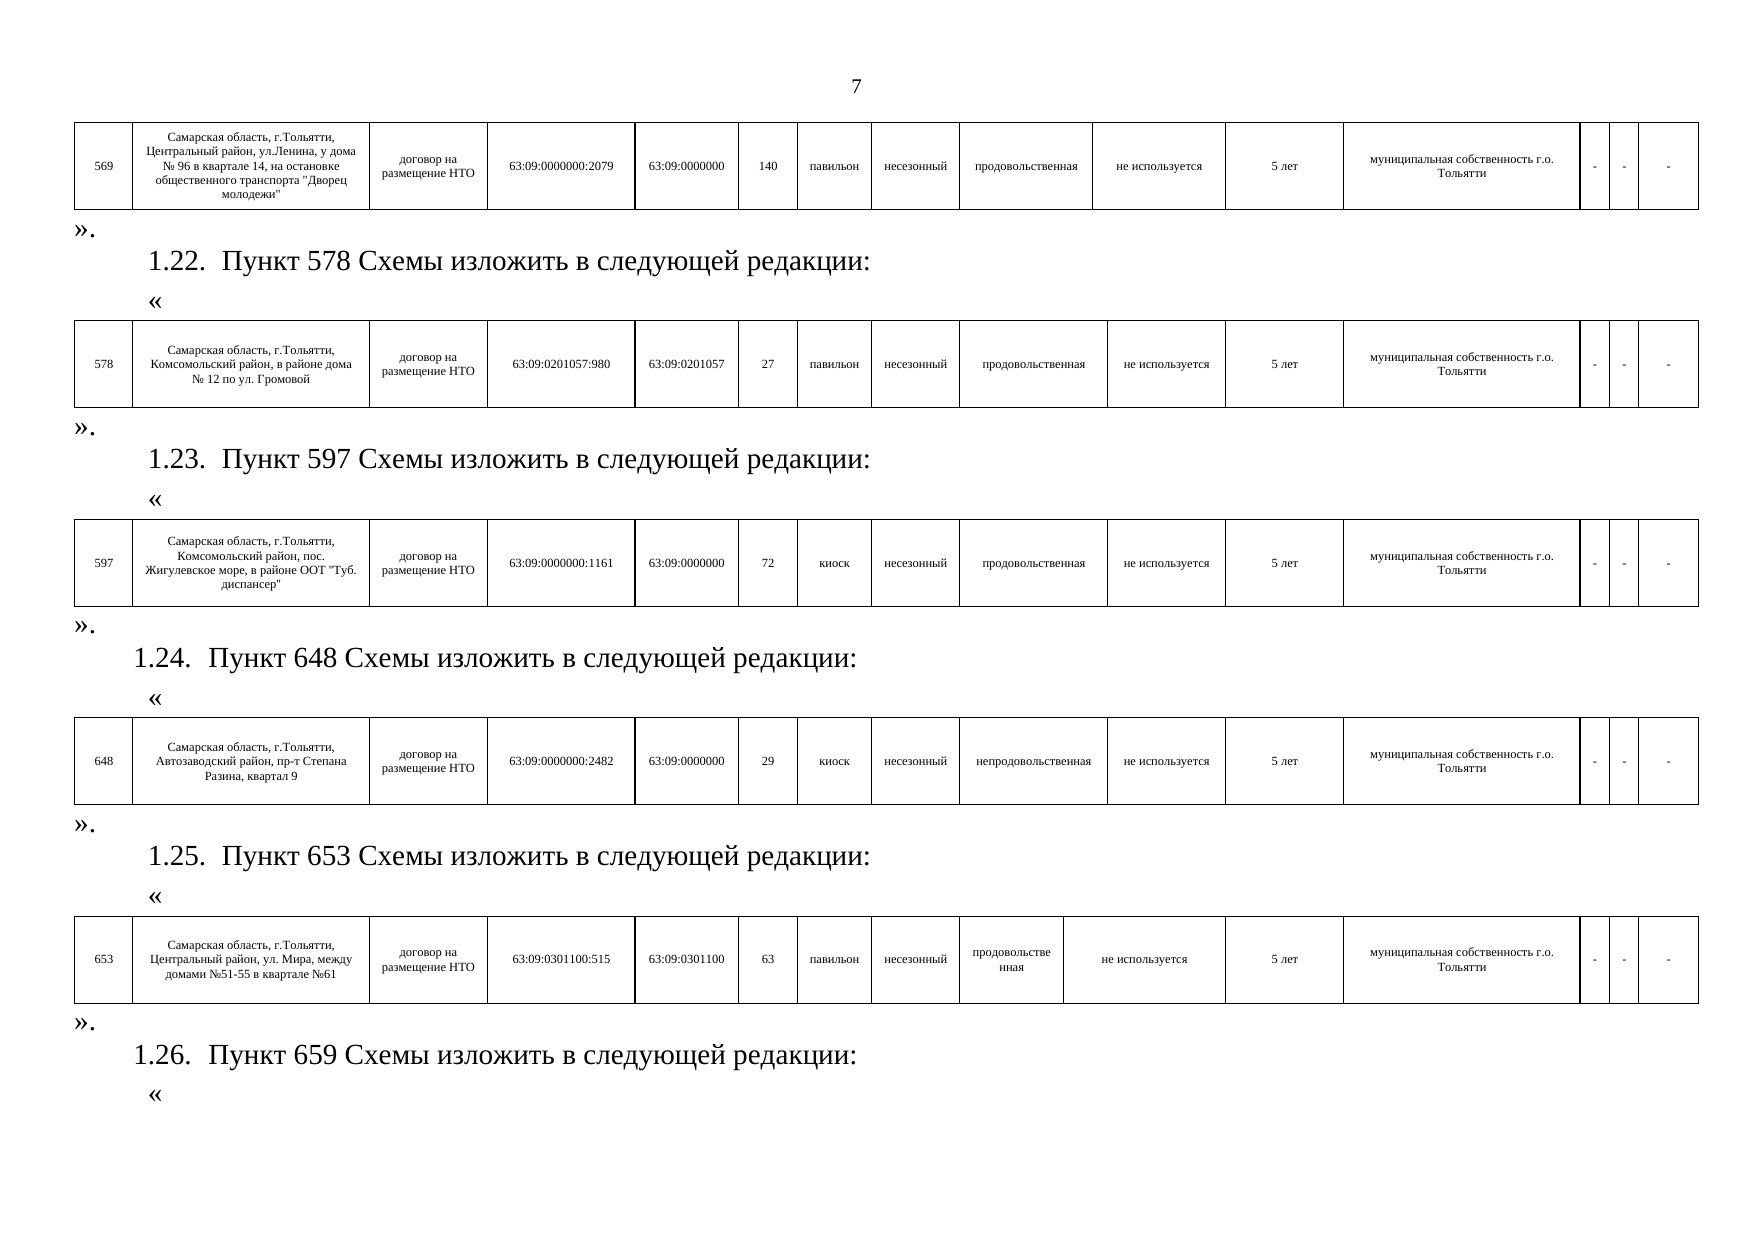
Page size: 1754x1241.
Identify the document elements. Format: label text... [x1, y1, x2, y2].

table_header 63:09:0000000 [636, 718, 738, 804]
table_header несезонный [872, 123, 959, 209]
table_header непродовольственная [960, 718, 1107, 804]
list Пункт 578 Схемы изложить в следующей редакции: [75, 243, 1639, 277]
table_header 5 лет [1226, 123, 1343, 209]
table_header 5 лет [1226, 718, 1343, 804]
text ». [74, 805, 1639, 838]
table_header 63:09:0000000:1161 [488, 520, 634, 606]
text ». [74, 210, 1639, 243]
table_header не используется [1064, 917, 1225, 1002]
table_header павильон [798, 123, 871, 209]
list Пункт 648 Схемы изложить в следующей редакции: [133, 640, 1639, 674]
table_header - [1610, 123, 1638, 209]
table_header 578 [75, 321, 132, 407]
table_header - [1639, 123, 1698, 209]
table_header продовольственная [960, 520, 1107, 606]
table_header 27 [739, 321, 797, 407]
table_header договор на размещение НТО [370, 718, 487, 804]
table_header 140 [739, 123, 797, 209]
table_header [1344, 917, 1579, 1002]
table_header Самарская область, г.Тольятти, Центральный район, ул.Ленина, у дома № 96 в квартале 14, на остановке общественного транспорта "Дворец молодежи" [133, 123, 369, 209]
table_header несезонный [872, 917, 959, 1002]
table_header не используется [1108, 321, 1225, 407]
text ». [74, 607, 1639, 640]
table_header - [1639, 917, 1698, 1002]
table_header несезонный [872, 321, 959, 407]
text ». [74, 408, 1639, 442]
table_header - [1610, 917, 1638, 1002]
table_header продовольственная [960, 123, 1092, 209]
table_header 63:09:0000000 [636, 123, 738, 209]
table_header 5 лет [1226, 917, 1343, 1002]
text « [148, 282, 1639, 315]
table_header - [1581, 520, 1609, 606]
table_header - [1639, 520, 1698, 606]
table_header муниципальная собственность г.о. Тольятти [1344, 718, 1579, 804]
table_header киоск [798, 718, 871, 804]
table_header договор на размещение НТО [370, 917, 487, 1002]
table_header - [1610, 321, 1638, 407]
table_header 63:09:0000000:2482 [488, 718, 634, 804]
table_header киоск [798, 520, 871, 606]
table_header Самарская область, г.Тольятти, Автозаводский район, пр-т Степана Разина, квартал 9 [133, 718, 369, 804]
text ». [74, 1004, 1639, 1037]
list Пункт 659 Схемы изложить в следующей редакции: [133, 1037, 1639, 1071]
table_header 653 [75, 917, 132, 1002]
table_header 63:09:0301100:515 [488, 917, 634, 1002]
list Пункт 597 Схемы изложить в следующей редакции: [74, 442, 1639, 475]
table_header муниципальная собственность г.о. Тольятти [1344, 520, 1579, 606]
text « [148, 679, 1639, 712]
table_header павильон [798, 321, 871, 407]
table_header продовольственная [960, 917, 1063, 1002]
table_header 63 [739, 917, 797, 1002]
table_header - [1581, 917, 1609, 1002]
table_header 648 [75, 718, 132, 804]
table_header продовольственная [960, 321, 1107, 407]
text « [148, 480, 1639, 514]
table_header 29 [739, 718, 797, 804]
table_header - [1610, 520, 1638, 606]
table_header 5 лет [1226, 520, 1343, 606]
table_header 63:09:0201057:980 [488, 321, 634, 407]
table_header договор на размещение НТО [370, 520, 487, 606]
table_header павильон [798, 917, 871, 1002]
table_header - [1581, 718, 1609, 804]
table_header - [1639, 321, 1698, 407]
table_header 63:09:0201057 [636, 321, 738, 407]
table_header муниципальная собственность г.о. Тольятти [1344, 321, 1579, 407]
table_header 72 [739, 520, 797, 606]
table_header 63:09:0000000 [636, 520, 738, 606]
table_header договор на размещение НТО [370, 123, 487, 209]
text « [148, 877, 1639, 911]
table_header 63:09:0000000:2079 [488, 123, 634, 209]
table_header не используется [1108, 520, 1225, 606]
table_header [1344, 123, 1579, 209]
table_header договор на размещение НТО [370, 321, 487, 407]
table_header 63:09:0301100 [636, 917, 738, 1002]
table_header - [1581, 123, 1609, 209]
table_header 569 [75, 123, 132, 209]
table_header не используется [1108, 718, 1225, 804]
table_header - [1581, 321, 1609, 407]
list Пункт 653 Схемы изложить в следующей редакции: [75, 838, 1639, 872]
table_header 597 [75, 520, 132, 606]
table_header - [1610, 718, 1638, 804]
table_header несезонный [872, 520, 959, 606]
table_header Самарская область, г.Тольятти, Комсомольский район, пос. Жигулевское море, в районе ООТ ''Туб. диспансер'' [133, 520, 369, 606]
table_header Самарская область, г.Тольятти, Центральный район, ул. Мира, между домами №51-55 в квартале №61 [133, 917, 369, 1002]
table_header Самарская область, г.Тольятти, Комсомольский район, в районе дома № 12 по ул. Громовой [133, 321, 369, 407]
text « [148, 1076, 1639, 1109]
table_header - [1639, 718, 1698, 804]
table_header несезонный [872, 718, 959, 804]
table_header не используется [1093, 123, 1225, 209]
table_header 5 лет [1226, 321, 1343, 407]
